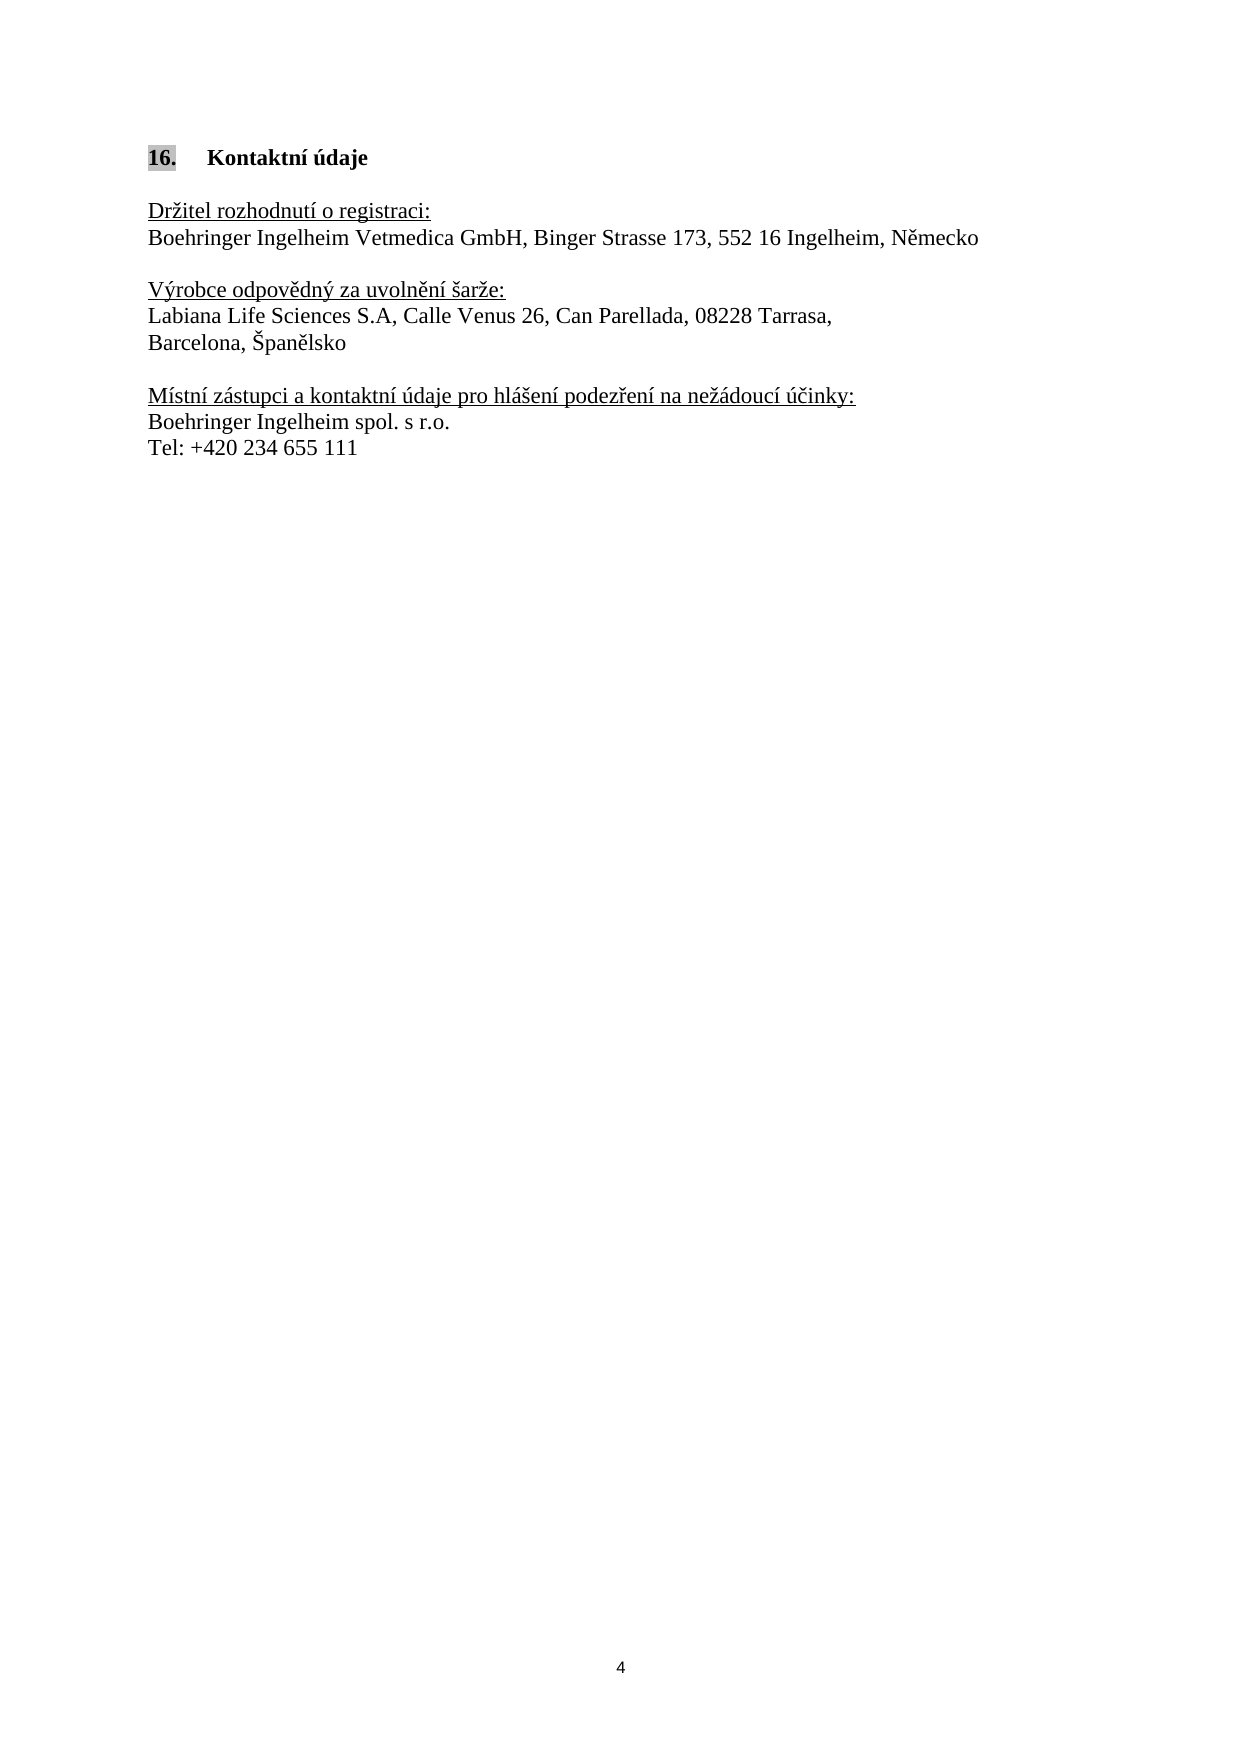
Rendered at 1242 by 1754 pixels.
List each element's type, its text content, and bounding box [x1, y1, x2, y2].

text Boehringer Ingelheim spol. s r.o. [148, 408, 1094, 434]
text Držitel rozhodnutí o registraci: [148, 197, 1094, 223]
text Boehringer Ingelheim Vetmedica GmbH, Binger Strasse 173, 552 16 Ingelheim, Německo [148, 223, 1094, 250]
text Místní zástupci a kontaktní údaje pro hlášení podezření na nežádoucí účinky: [148, 382, 1094, 408]
text Labiana Life Sciences S.A, Calle Venus 26, Can Parellada, 08228 Tarrasa, [148, 303, 1094, 329]
text Výrobce odpovědný za uvolnění šarže: [148, 276, 1094, 303]
text Tel: +420 234 655 111 [148, 434, 1094, 461]
text 16. Kontaktní údaje [148, 144, 1094, 171]
text Barcelona, Španělsko [148, 329, 1094, 355]
